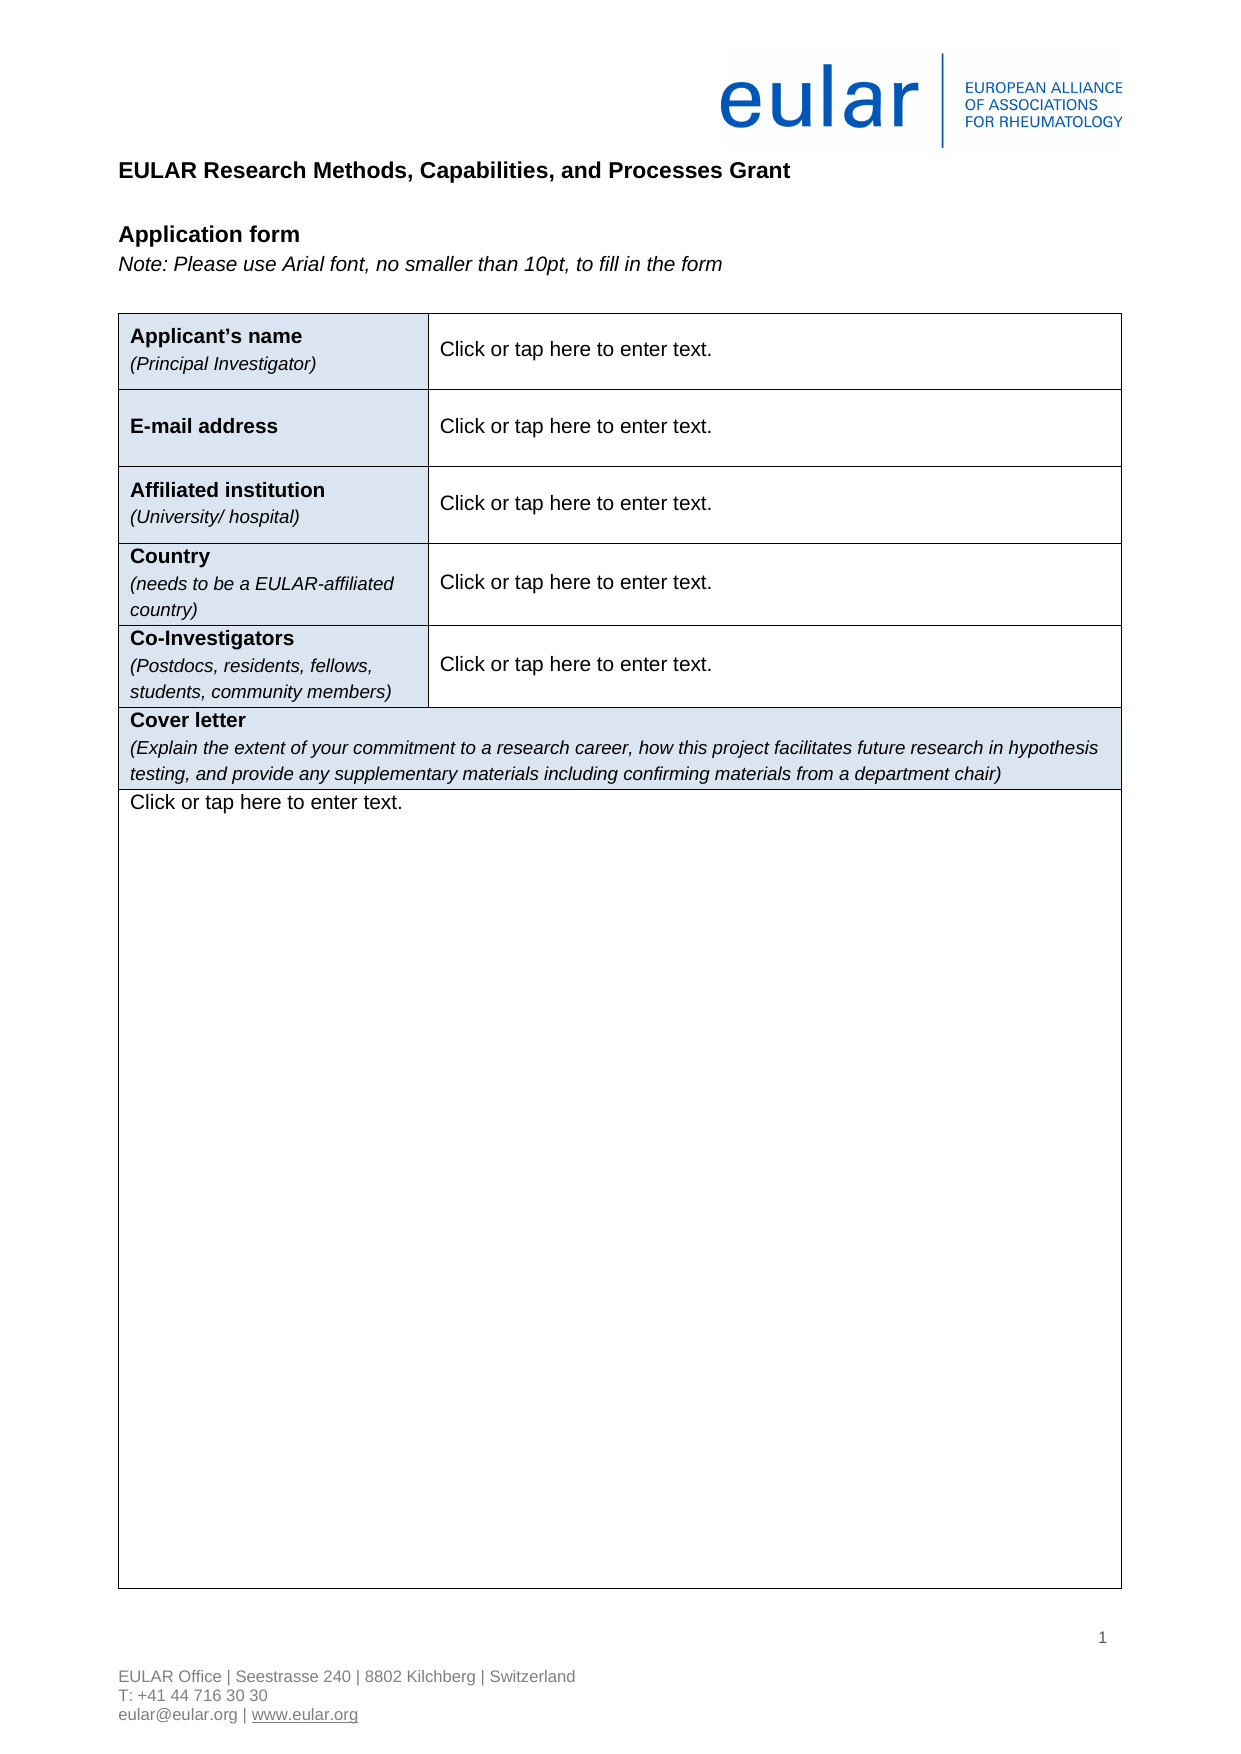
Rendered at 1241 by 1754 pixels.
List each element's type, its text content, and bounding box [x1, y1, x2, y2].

text Note: Please use Arial font, no smaller than 10pt, to fill in the form [118, 252, 1122, 276]
table_cell Cover letter (Explain the extent of your commitment to a research career, how this project facilitates future research in hypothesis testing, and provide any supplementary materials including confirming materials from a department chair) [119, 708, 1121, 789]
text Application form [118, 221, 1122, 247]
table_header Applicant’s name (Principal Investigator) [119, 314, 428, 389]
table_cell Co-Investigators (Postdocs, residents, fellows, students, community members) [119, 626, 428, 707]
table_cell E-mail address [119, 390, 428, 466]
table_cell Affiliated institution (University/ hospital) [119, 467, 428, 543]
table_cell Country (needs to be a EULAR-affiliated country) [119, 544, 428, 625]
picture [721, 48, 1123, 155]
text EULAR Research Methods, Capabilities, and Processes Grant [118, 157, 1122, 184]
